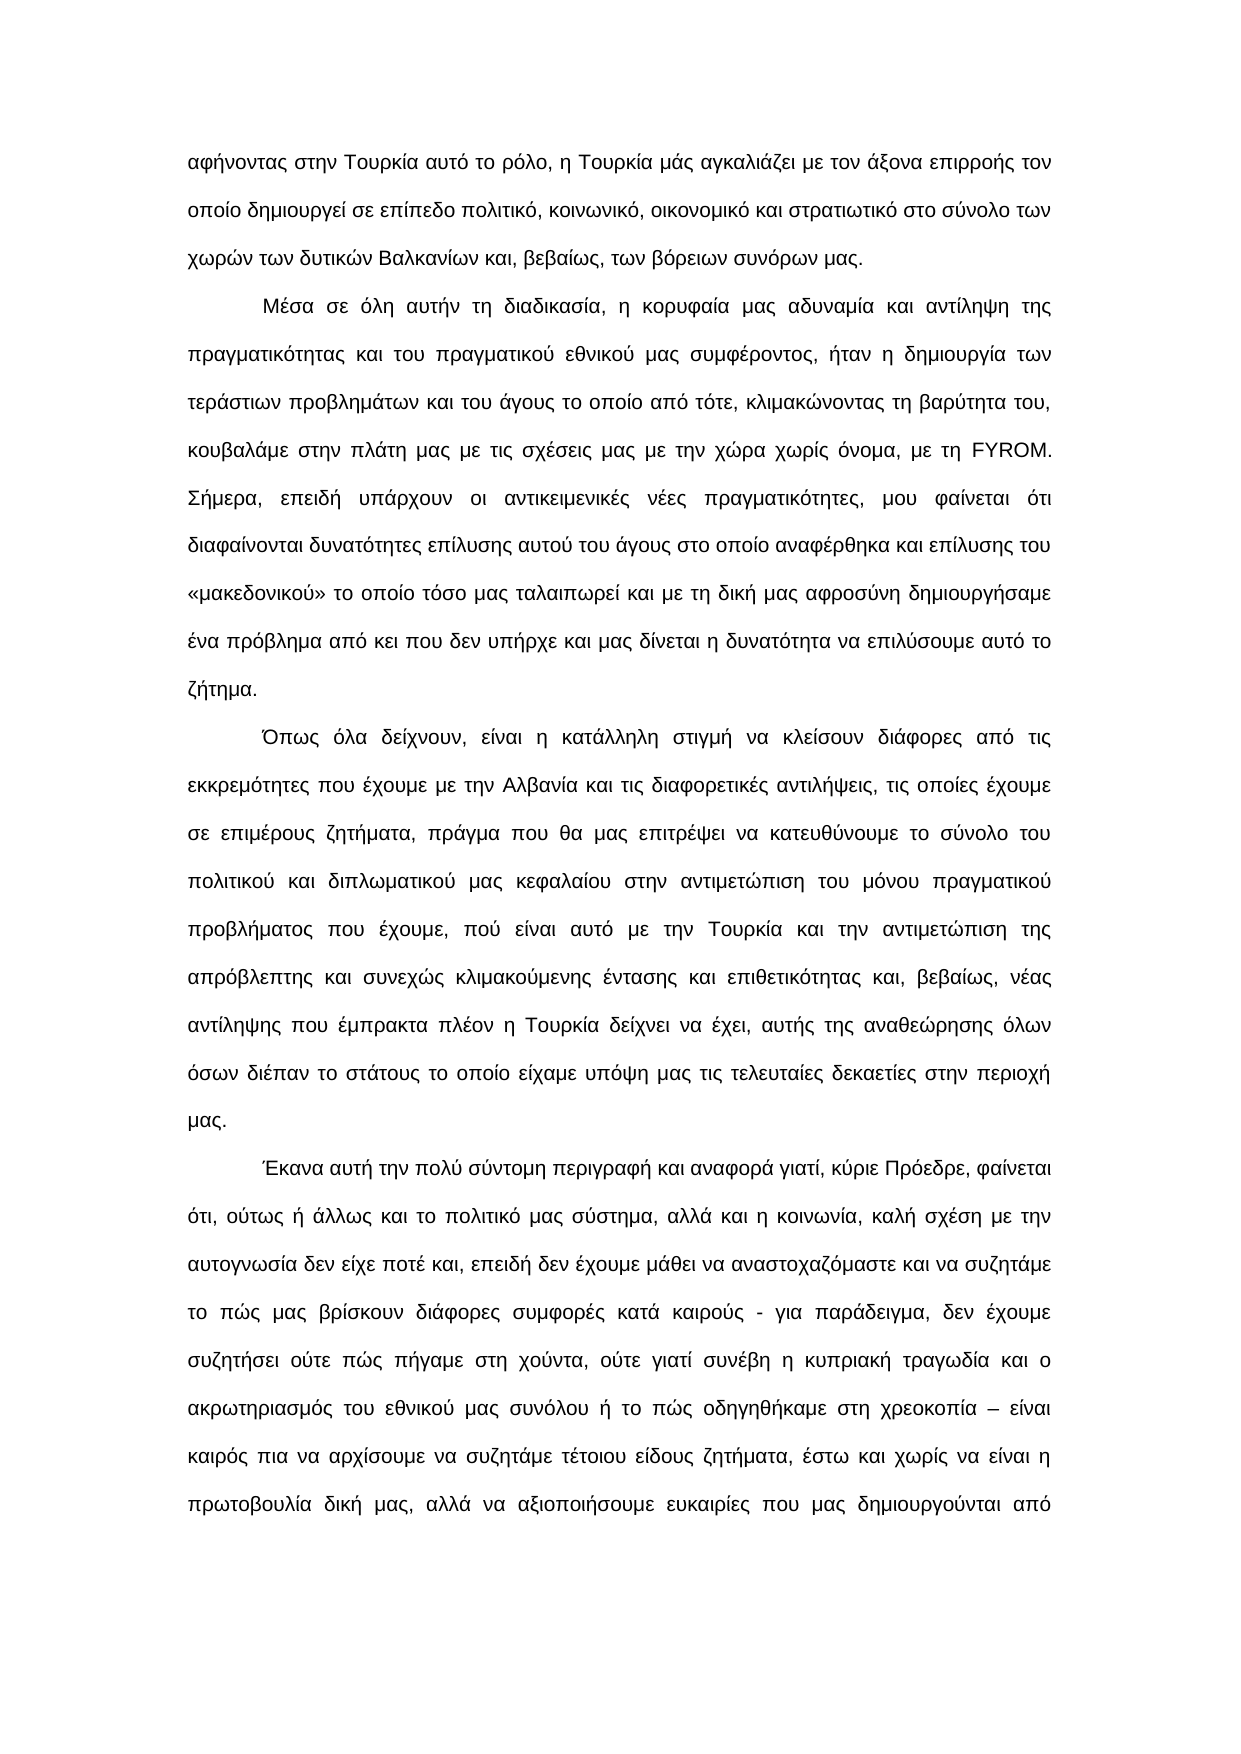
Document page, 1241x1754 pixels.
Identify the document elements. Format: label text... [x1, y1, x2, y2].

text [187, 150, 1053, 270]
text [187, 1156, 1053, 1516]
text Όπως όλα δείχνουν, είναι η κατάλληλη στιγμή να κλείσουν διάφορες από τις εκκρεμότητες που έχουμε με την Αλβανία και τις διαφορετικές αντιλήψεις, τις οποίες έχουμε σε επιμέρους ζητήματα, πράγμα που θα μας επιτρέψει να κατευθύνουμε το σύνολο του πολιτικού και διπλωματικού μας κεφαλαίου στην αντιμετώπιση του μόνου πραγματικού προβλήματος που έχουμε, πού είναι αυτό με την Τουρκία και την αντιμετώπιση της απρόβλεπτης και συνεχώς κλιμακούμενης έντασης και επιθετικότητας και, βεβαίως, νέας αντίληψης που έμπρακτα πλέον η Τουρκία δείχνει να έχει, αυτής της αναθεώρησης όλων όσων διέπαν το στάτους το οποίο είχαμε υπόψη μας τις τελευταίες δεκαετίες στην περιοχή μας. [187, 725, 1053, 1132]
text Μέσα σε όλη αυτήν τη διαδικασία, η κορυφαία μας αδυναμία και αντίληψη της πραγματικότητας και του πραγματικού εθνικού μας συμφέροντος, ήταν η δημιουργία των τεράστιων προβλημάτων και του άγους το οποίο από τότε, κλιμακώνοντας τη βαρύτητα του, κουβαλάμε στην πλάτη μας με τις σχέσεις μας με την χώρα χωρίς όνομα, με τη FYROM. Σήμερα, επειδή υπάρχουν οι αντικειμενικές νέες πραγματικότητες, μου φαίνεται ότι διαφαίνονται δυνατότητες επίλυσης αυτού του άγους στο οποίο αναφέρθηκα και επίλυσης του «μακεδονικού» το οποίο τόσο μας ταλαιπωρεί και με τη δική μας αφροσύνη δημιουργήσαμε ένα πρόβλημα από κει που δεν υπήρχε και μας δίνεται η δυνατότητα να επιλύσουμε αυτό το ζήτημα. [187, 294, 1053, 701]
